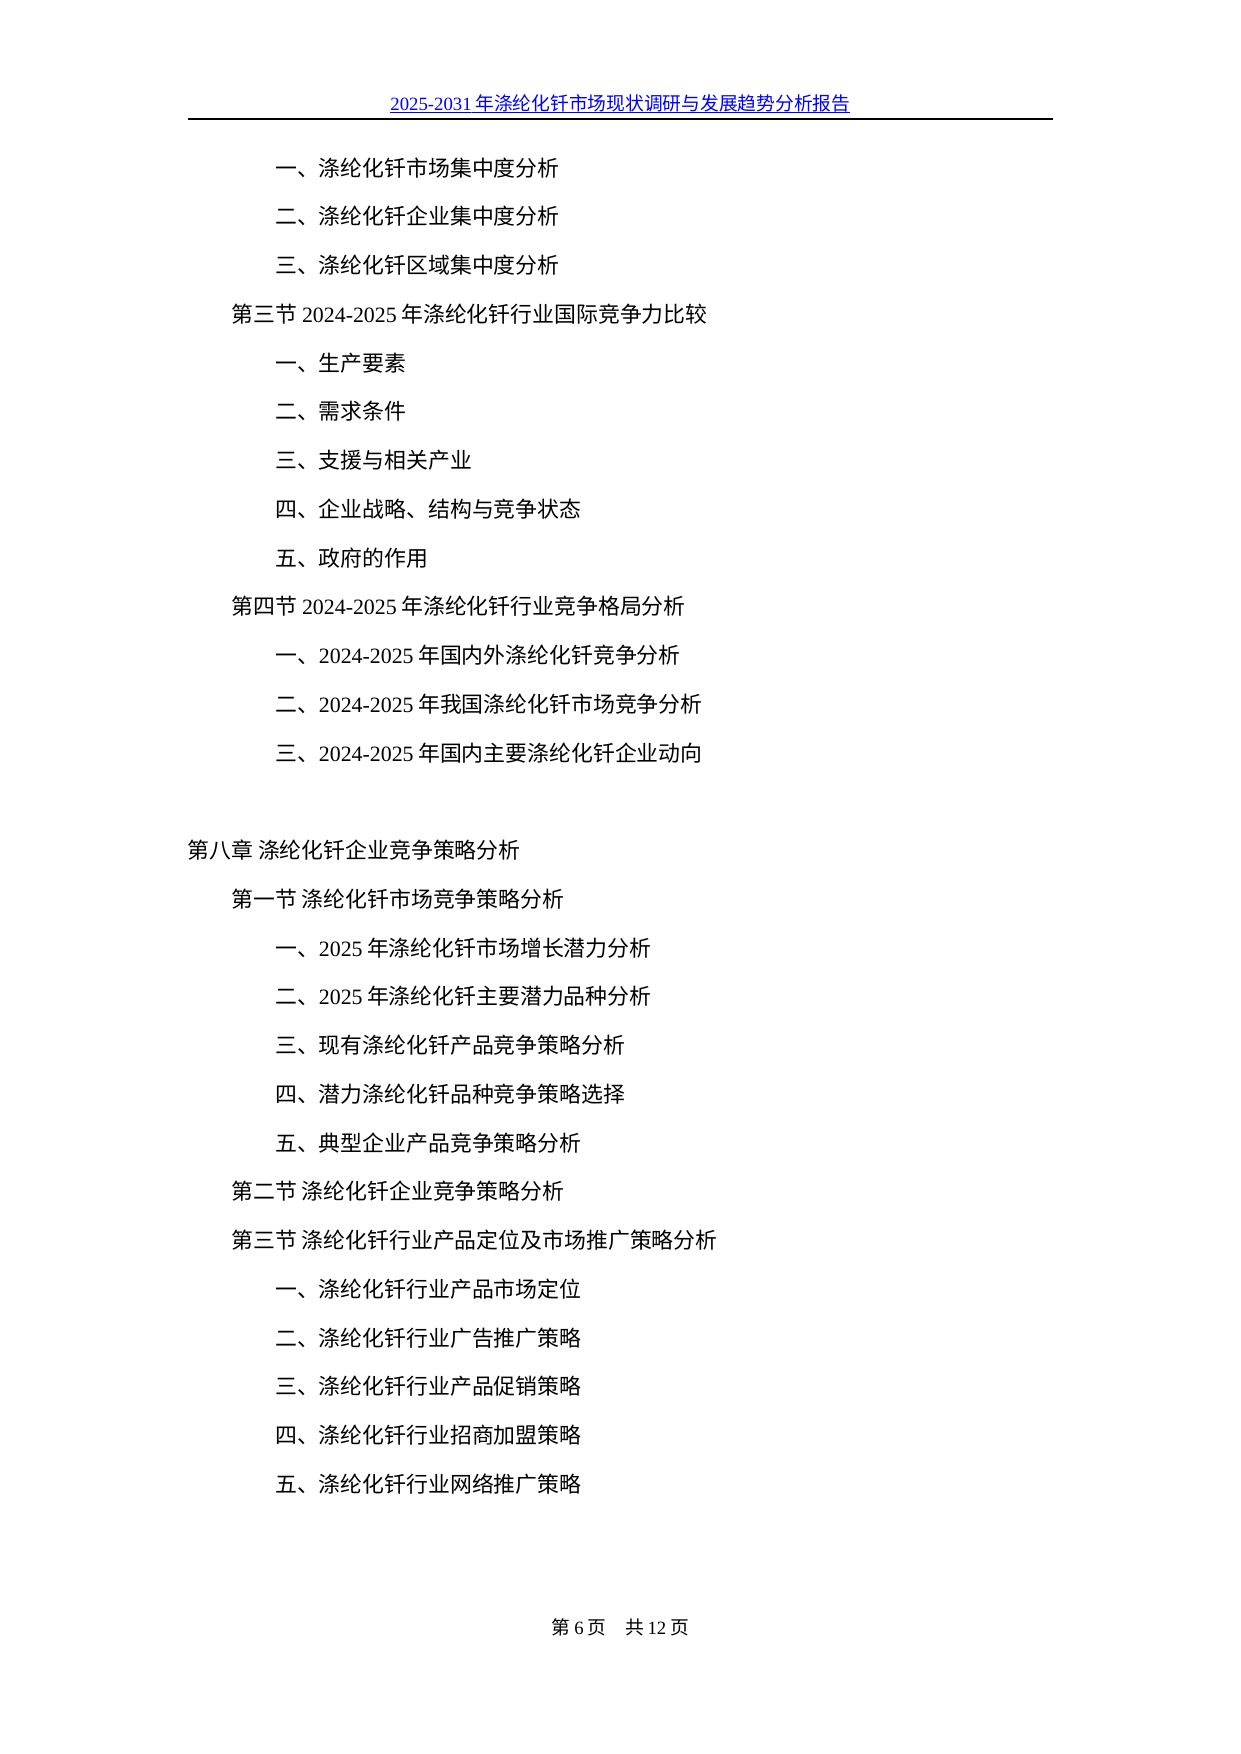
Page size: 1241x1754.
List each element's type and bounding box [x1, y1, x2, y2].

text [187, 150, 1053, 1499]
